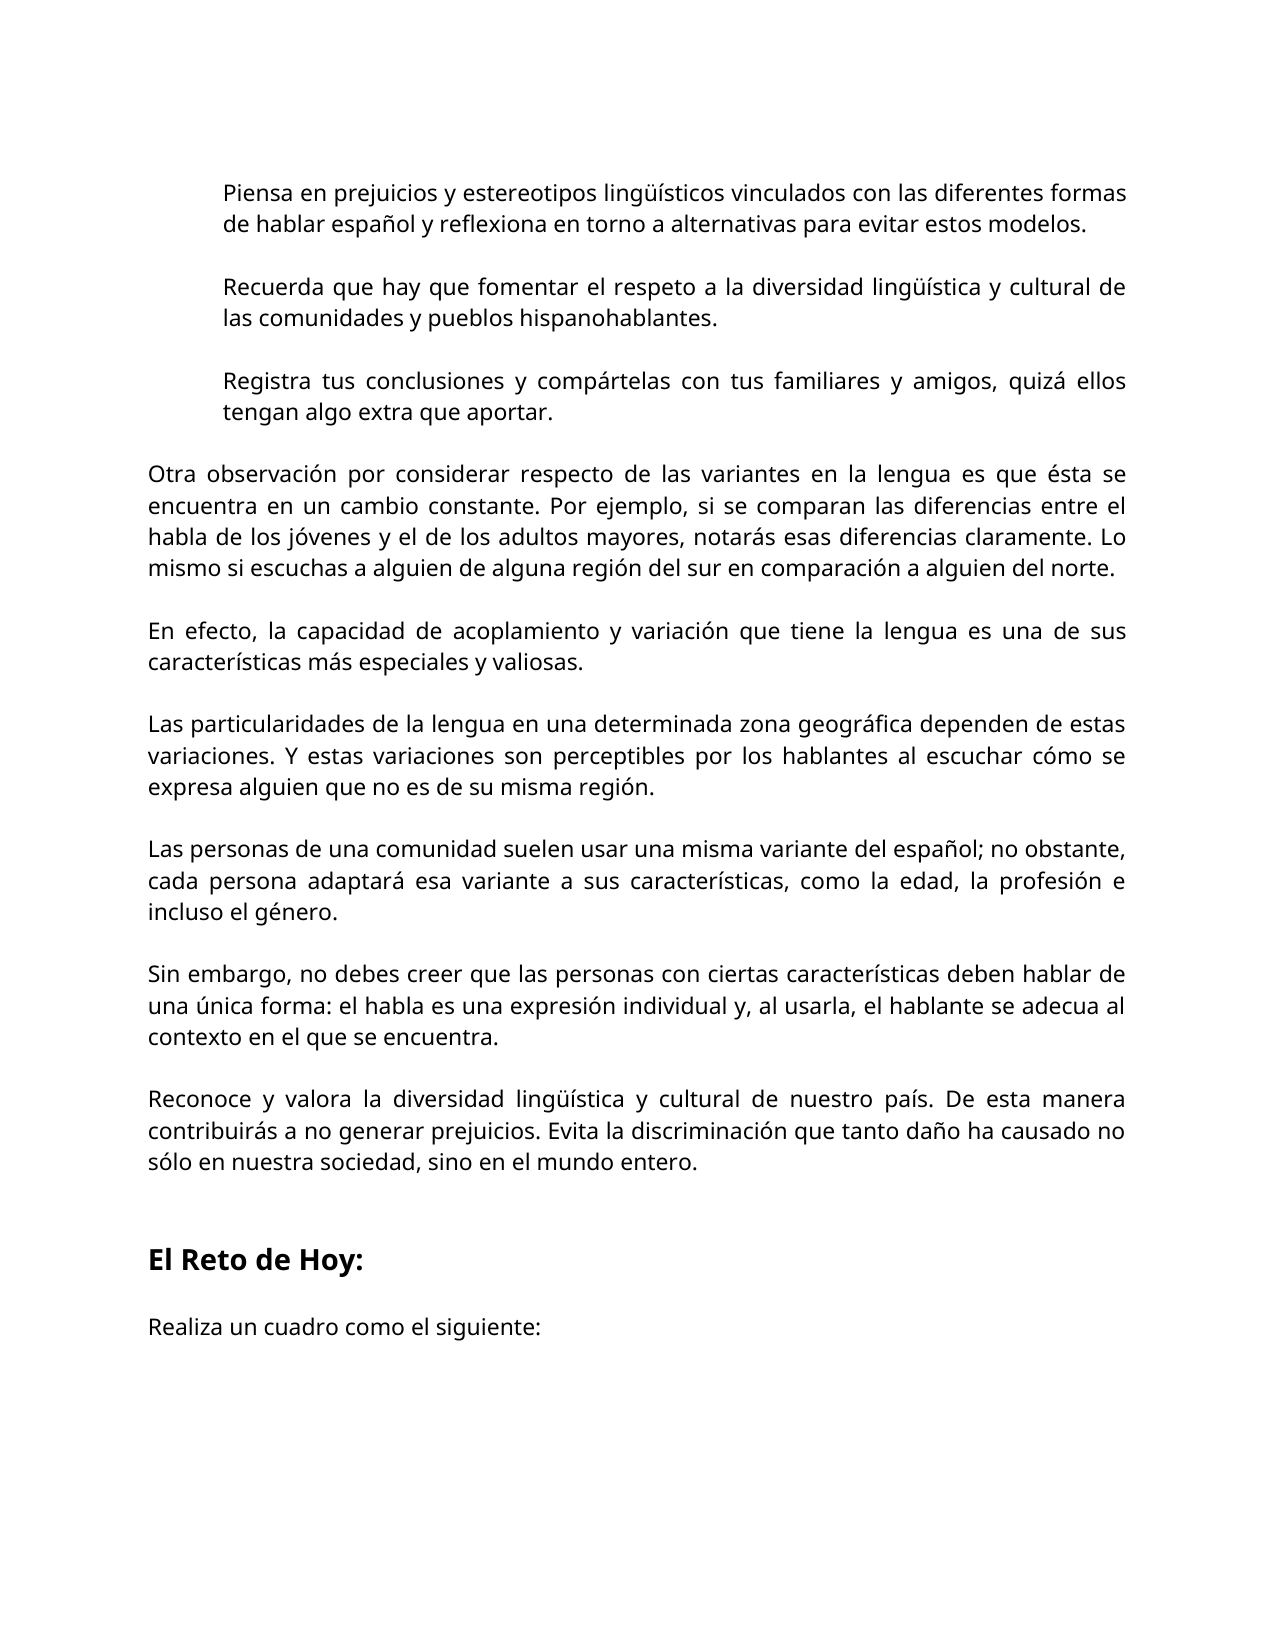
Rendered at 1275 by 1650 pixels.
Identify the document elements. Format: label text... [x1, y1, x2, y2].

text Sin embargo, no debes creer que las personas con ciertas características deben hablar de una única forma: el habla es una expresión individual y, al usarla, el hablante se adecua al contexto en el que se encuentra. [148, 958, 1127, 1052]
text Otra observación por considerar respecto de las variantes en la lengua es que ésta se encuentra en un cambio constante. Por ejemplo, si se comparan las diferencias entre el habla de los jóvenes y el de los adultos mayores, notarás esas diferencias claramente. Lo mismo si escuchas a alguien de alguna región del sur en comparación a alguien del norte. [148, 458, 1127, 583]
text En efecto, la capacidad de acoplamiento y variación que tiene la lengua es una de sus características más especiales y valiosas. [148, 615, 1127, 677]
text Las particularidades de la lengua en una determinada zona geográfica dependen de estas variaciones. Y estas variaciones son perceptibles por los hablantes al escuchar cómo se expresa alguien que no es de su misma región. [148, 708, 1127, 802]
list Registra tus conclusiones y compártelas con tus familiares y amigos, quizá ellos tengan algo extra que aportar. [223, 365, 1127, 427]
text Realiza un cuadro como el siguiente: [148, 1311, 1127, 1342]
text Reconoce y valora la diversidad lingüística y cultural de nuestro país. De esta manera contribuirás a no generar prejuicios. Evita la discriminación que tanto daño ha causado no sólo en nuestra sociedad, sino en el mundo entero. [148, 1083, 1127, 1177]
list Recuerda que hay que fomentar el respeto a la diversidad lingüística y cultural de las comunidades y pueblos hispanohablantes. [223, 271, 1127, 333]
text Las personas de una comunidad suelen usar una misma variante del español; no obstante, cada persona adaptará esa variante a sus características, como la edad, la profesión e incluso el género. [148, 833, 1127, 927]
list Piensa en prejuicios y estereotipos lingüísticos vinculados con las diferentes formas de hablar español y reflexiona en torno a alternativas para evitar estos modelos. [223, 177, 1127, 240]
text El Reto de Hoy: [148, 1240, 1127, 1279]
